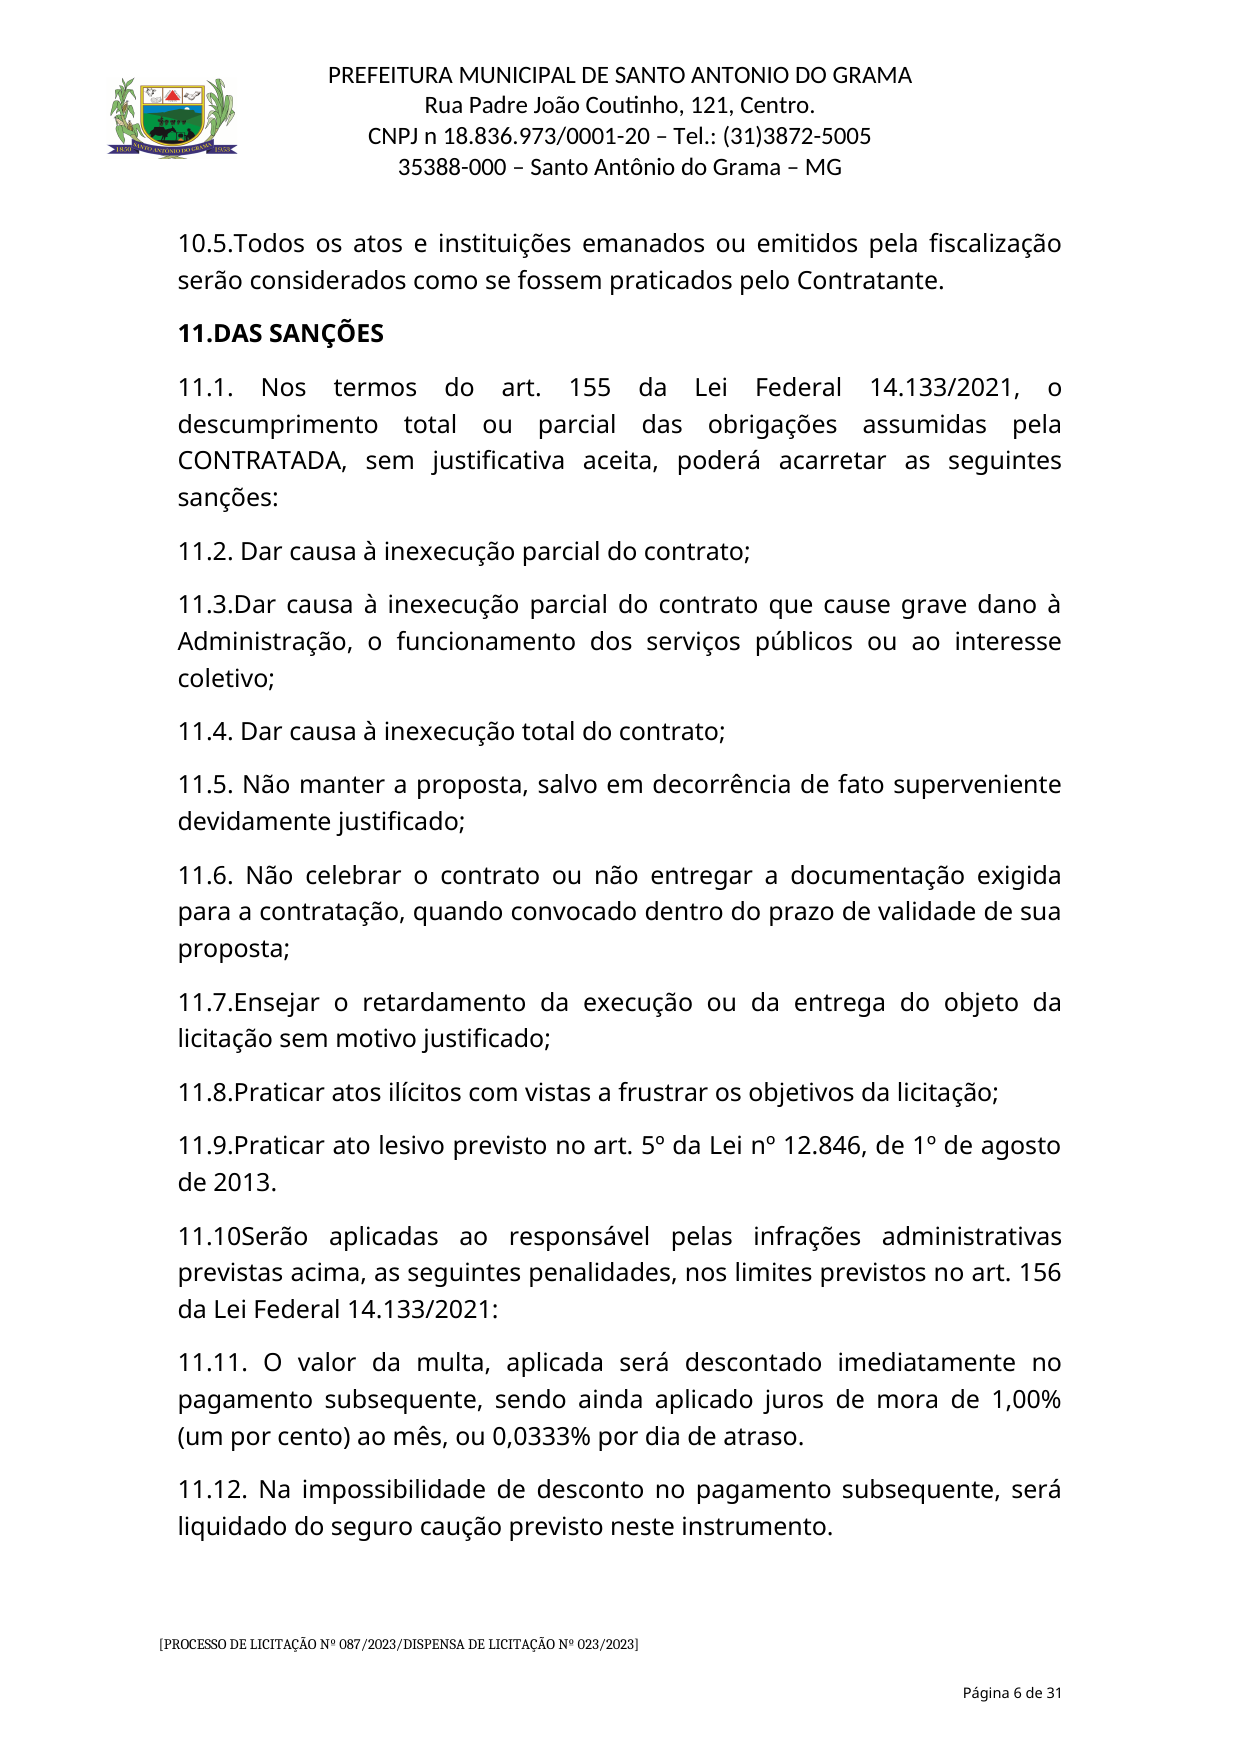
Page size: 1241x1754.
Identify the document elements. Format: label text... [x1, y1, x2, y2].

text 11.5. Não manter a proposta, salvo em decorrência de fato superveniente devidamente justificado; [177, 767, 1063, 838]
text 11.DAS SANÇÕES [177, 316, 1063, 350]
text 11.7.Ensejar o retardamento da execução ou da entrega do objeto da licitação sem motivo justificado; [177, 984, 1063, 1055]
text 11.8.Praticar atos ilícitos com vistas a frustrar os objetivos da licitação; [177, 1074, 1063, 1108]
text 11.3.Dar causa à inexecução parcial do contrato que cause grave dano à Administração, o funcionamento dos serviços públicos ou ao interesse coletivo; [177, 587, 1063, 694]
text 11.11. O valor da multa, aplicada será descontado imediatamente no pagamento subsequente, sendo ainda aplicado juros de mora de 1,00% (um por cento) ao mês, ou 0,0333% por dia de atraso. [177, 1345, 1063, 1453]
text 11.1. Nos termos do art. 155 da Lei Federal 14.133/2021, o descumprimento total ou parcial das obrigações assumidas pela CONTRATADA, sem justificativa aceita, poderá acarretar as seguintes sanções: [177, 369, 1063, 514]
text 11.9.Praticar ato lesivo previsto no art. 5º da Lei nº 12.846, de 1º de agosto de 2013. [177, 1128, 1063, 1199]
text 11.2. Dar causa à inexecução parcial do contrato; [177, 533, 1063, 567]
picture [106, 77, 238, 159]
text 11.4. Dar causa à inexecução total do contrato; [177, 714, 1063, 748]
text 11.12. Na impossibilidade de desconto no pagamento subsequente, será liquidado do seguro caução previsto neste instrumento. [177, 1472, 1063, 1543]
text 11.6. Não celebrar o contrato ou não entregar a documentação exigida para a contratação, quando convocado dentro do prazo de validade de sua proposta; [177, 857, 1063, 965]
text 10.5.Todos os atos e instituições emanados ou emitidos pela fiscalização serão considerados como se fossem praticados pelo Contratante. [177, 226, 1063, 297]
text 11.10Serão aplicadas ao responsável pelas infrações administrativas previstas acima, as seguintes penalidades, nos limites previstos no art. 156 da Lei Federal 14.133/2021: [177, 1218, 1063, 1326]
